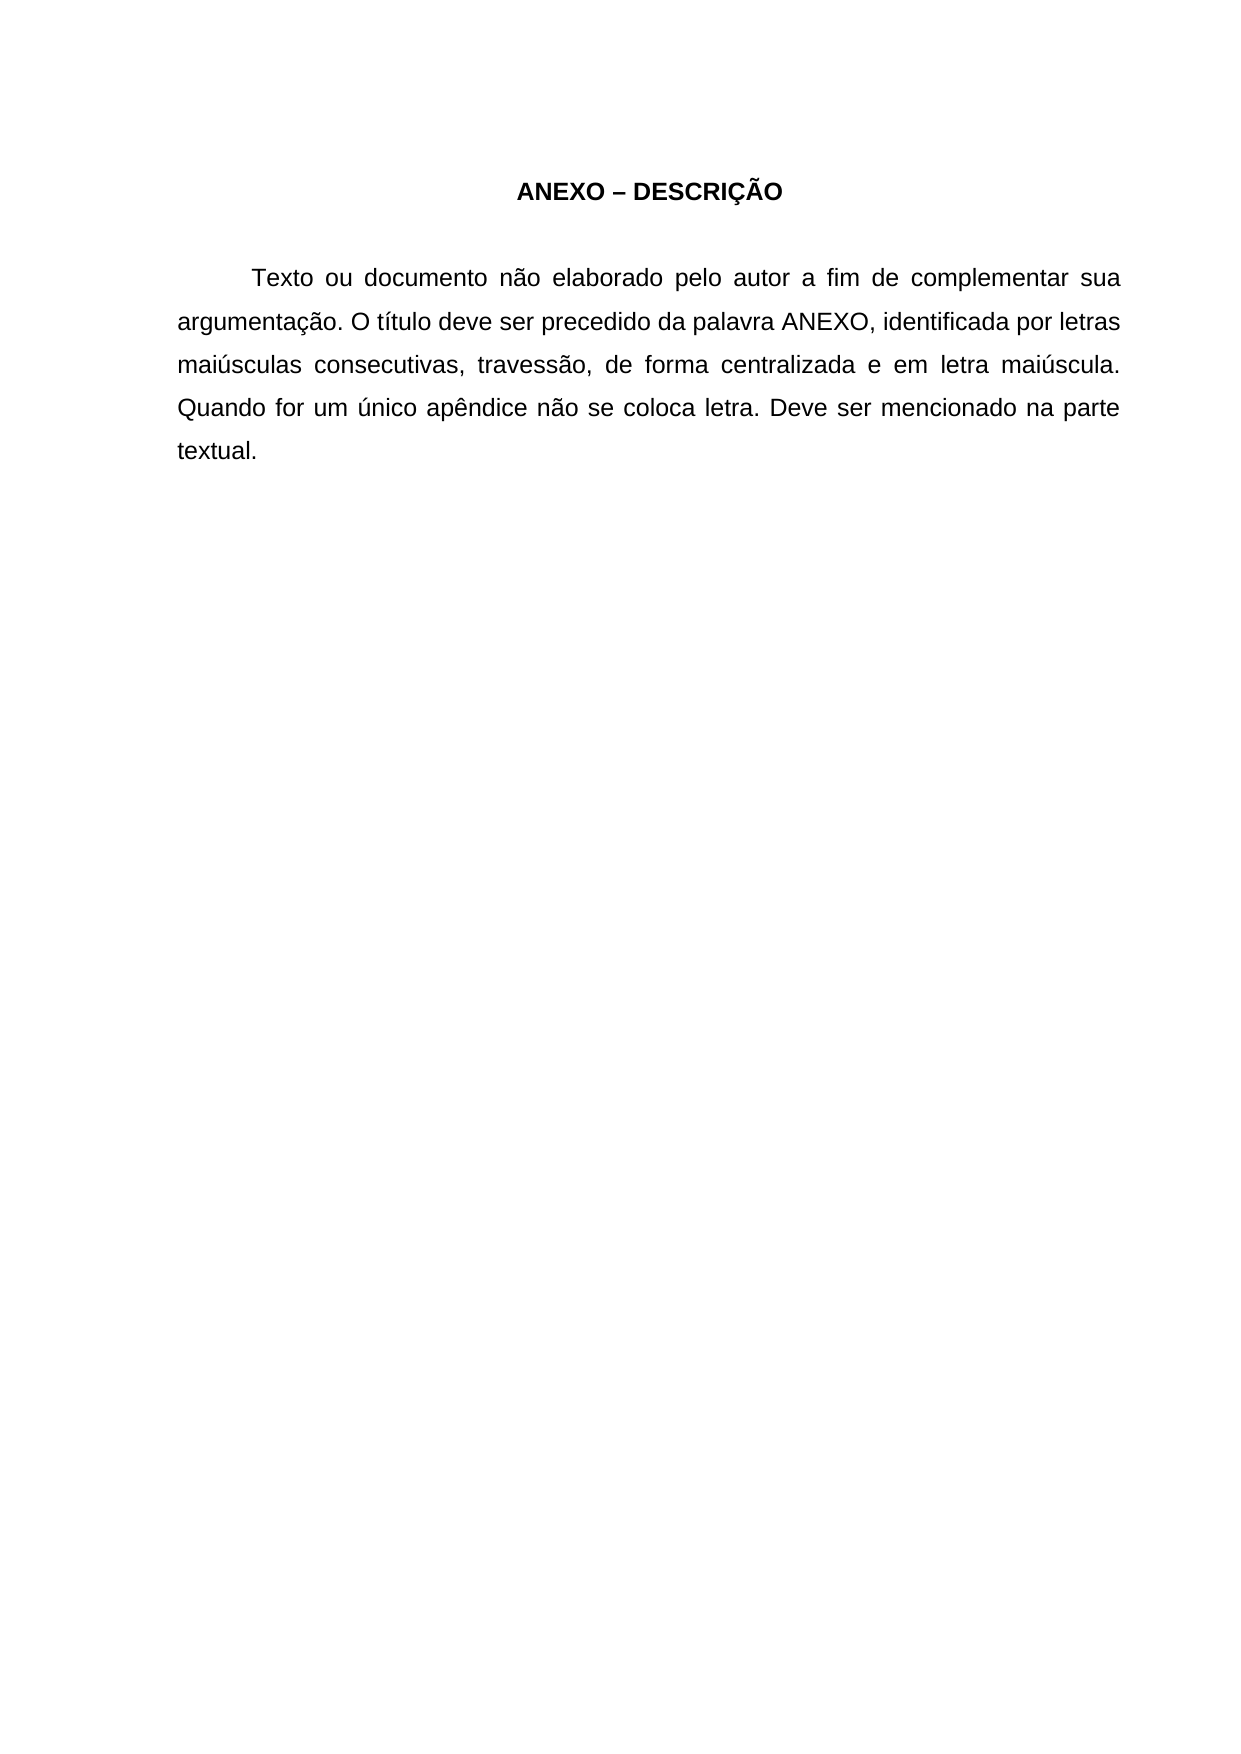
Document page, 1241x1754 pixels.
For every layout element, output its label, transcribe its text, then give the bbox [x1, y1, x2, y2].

subtitle ANEXO – DESCRIÇÃO [177, 177, 1122, 206]
text Texto ou documento não elaborado pelo autor a fim de complementar sua argumentação. O título deve ser precedido da palavra ANEXO, identificada por letras maiúsculas consecutivas, travessão, de forma centralizada e em letra maiúscula. Quando for um único apêndice não se coloca letra. Deve ser mencionado na parte textual. [177, 263, 1122, 464]
